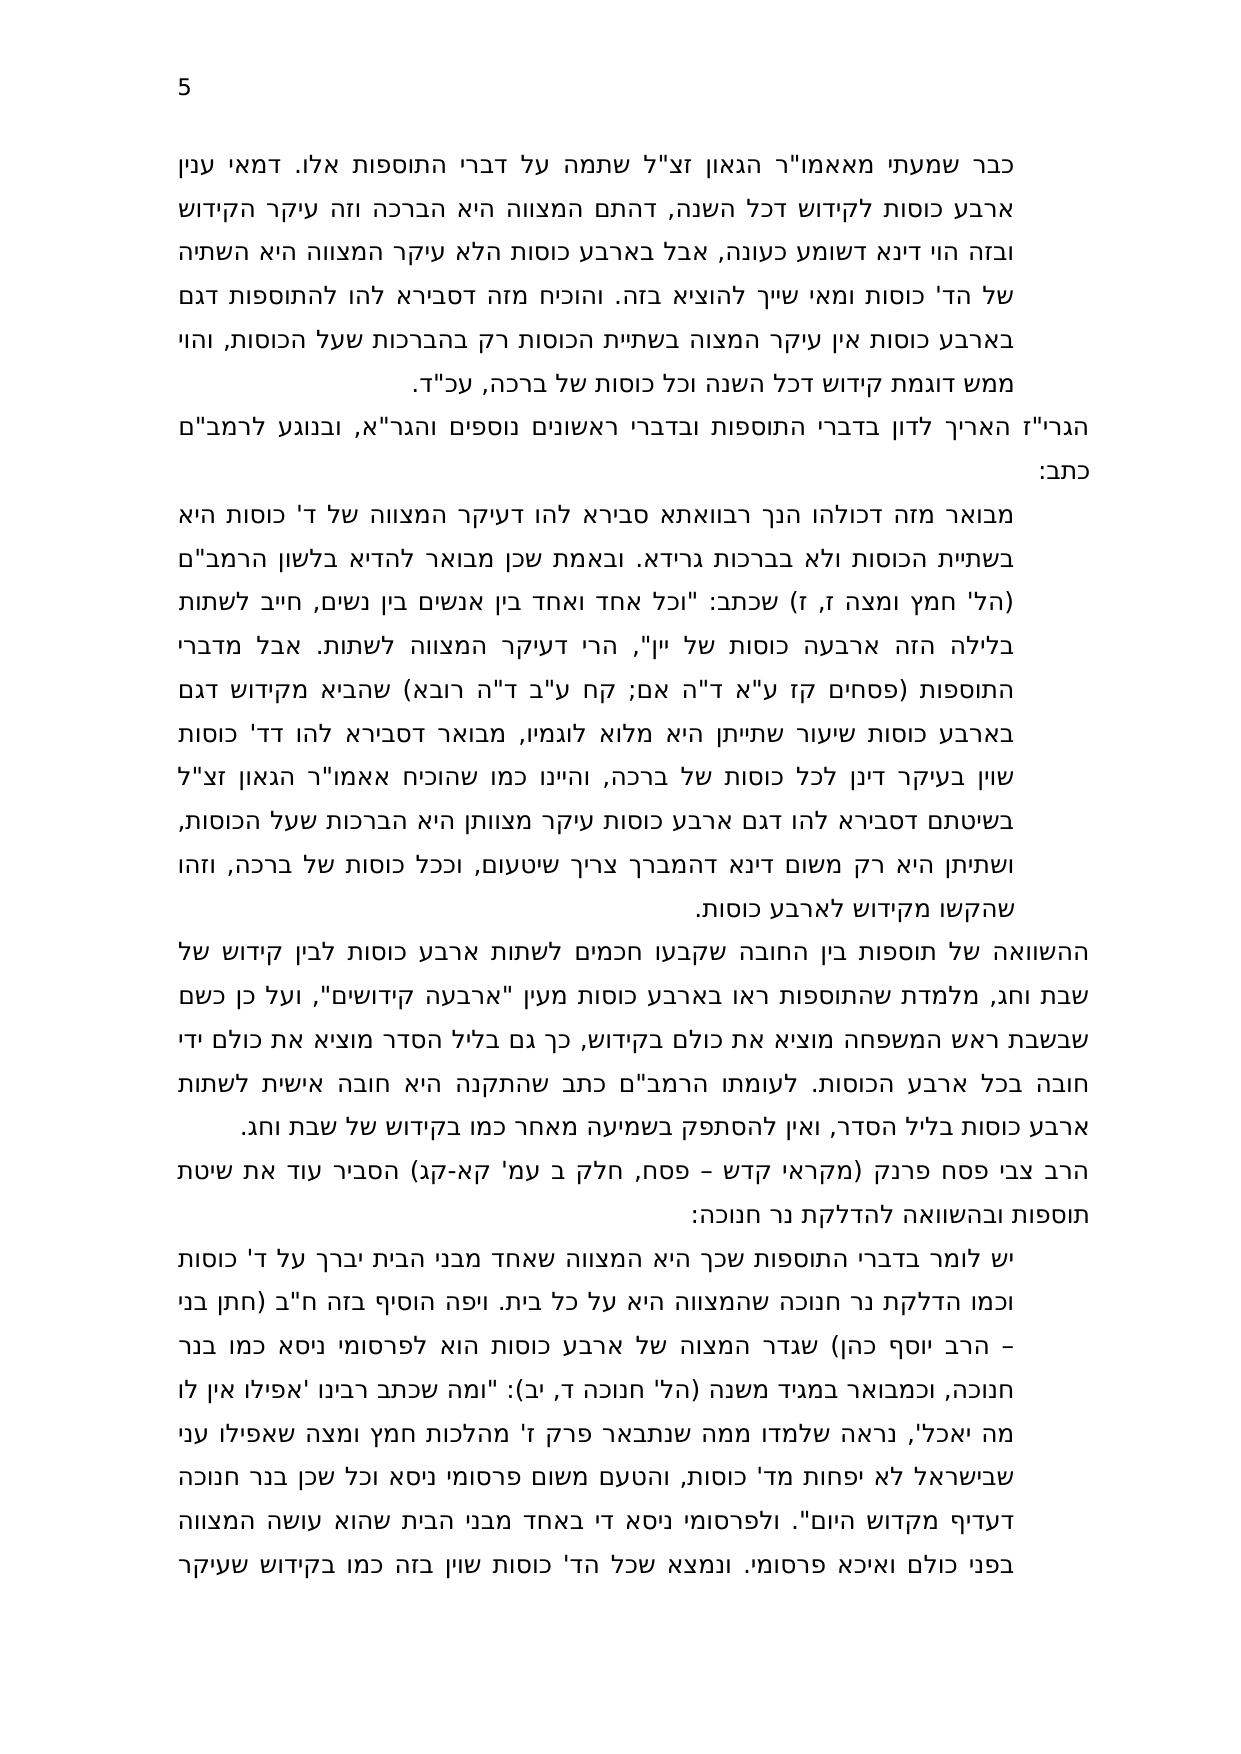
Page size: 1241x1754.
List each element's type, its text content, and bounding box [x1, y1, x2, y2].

text ההשוואה של תוספות בין החובה שקבעו חכמים לשתות ארבע כוסות לבין קידוש של שבת וחג, מלמדת שהתוספות ראו בארבע כוסות מעין "ארבעה קידושים", ועל כן כשם שבשבת ראש המשפחה מוציא את כולם בקידוש, כך גם בליל הסדר מוציא את כולם ידי חובה בכל ארבע הכוסות. לעומתו הרמב"ם כתב שהתקנה היא חובה אישית לשתות ארבע כוסות בליל הסדר, ואין להסתפק בשמיעה מאחר כמו בקידוש של שבת וחג. [177, 937, 1090, 1142]
text הרב צבי פסח פרנק (מקראי קדש – פסח, חלק ב עמ' קא-קג) הסביר עוד את שיטת תוספות ובהשוואה להדלקת נר חנוכה: [177, 1156, 1090, 1229]
text כבר שמעתי מאאמו"ר הגאון זצ"ל שתמה על דברי התוספות אלו. דמאי ענין ארבע כוסות לקידוש דכל השנה, דהתם המצווה היא הברכה וזה עיקר הקידוש ובזה הוי דינא דשומע כעונה, אבל בארבע כוסות הלא עיקר המצווה היא השתיה של הד' כוסות ומאי שייך להוציא בזה. והוכיח מזה דסבירא להו להתוספות דגם בארבע כוסות אין עיקר המצוה בשתיית הכוסות רק בהברכות שעל הכוסות, והוי ממש דוגמת קידוש דכל השנה וכל כוסות של ברכה, עכ"ד. [177, 150, 1015, 398]
text הגרי"ז האריך לדון בדברי התוספות ובדברי ראשונים נוספים והגר"א, ובנוגע לרמב"ם כתב: [177, 412, 1090, 485]
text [177, 1244, 1015, 1579]
text מבואר מזה דכולהו הנך רבוואתא סבירא להו דעיקר המצווה של ד' כוסות היא בשתיית הכוסות ולא בברכות גרידא. ובאמת שכן מבואר להדיא בלשון הרמב"ם (הל' חמץ ומצה ז, ז) שכתב: "וכל אחד ואחד בין אנשים בין נשים, חייב לשתות בלילה הזה ארבעה כוסות של יין", הרי דעיקר המצווה לשתות. אבל מדברי התוספות (פסחים קז ע"א ד"ה אם; קח ע"ב ד"ה רובא) שהביא מקידוש דגם בארבע כוסות שיעור שתייתן היא מלוא לוגמיו, מבואר דסבירא להו דד' כוסות שוין בעיקר דינן לכל כוסות של ברכה, והיינו כמו שהוכיח אאמו"ר הגאון זצ"ל בשיטתם דסבירא להו דגם ארבע כוסות עיקר מצוותן היא הברכות שעל הכוסות, ושתיתן היא רק משום דינא דהמברך צריך שיטעום, וככל כוסות של ברכה, וזהו שהקשו מקידוש לארבע כוסות. [177, 500, 1015, 923]
